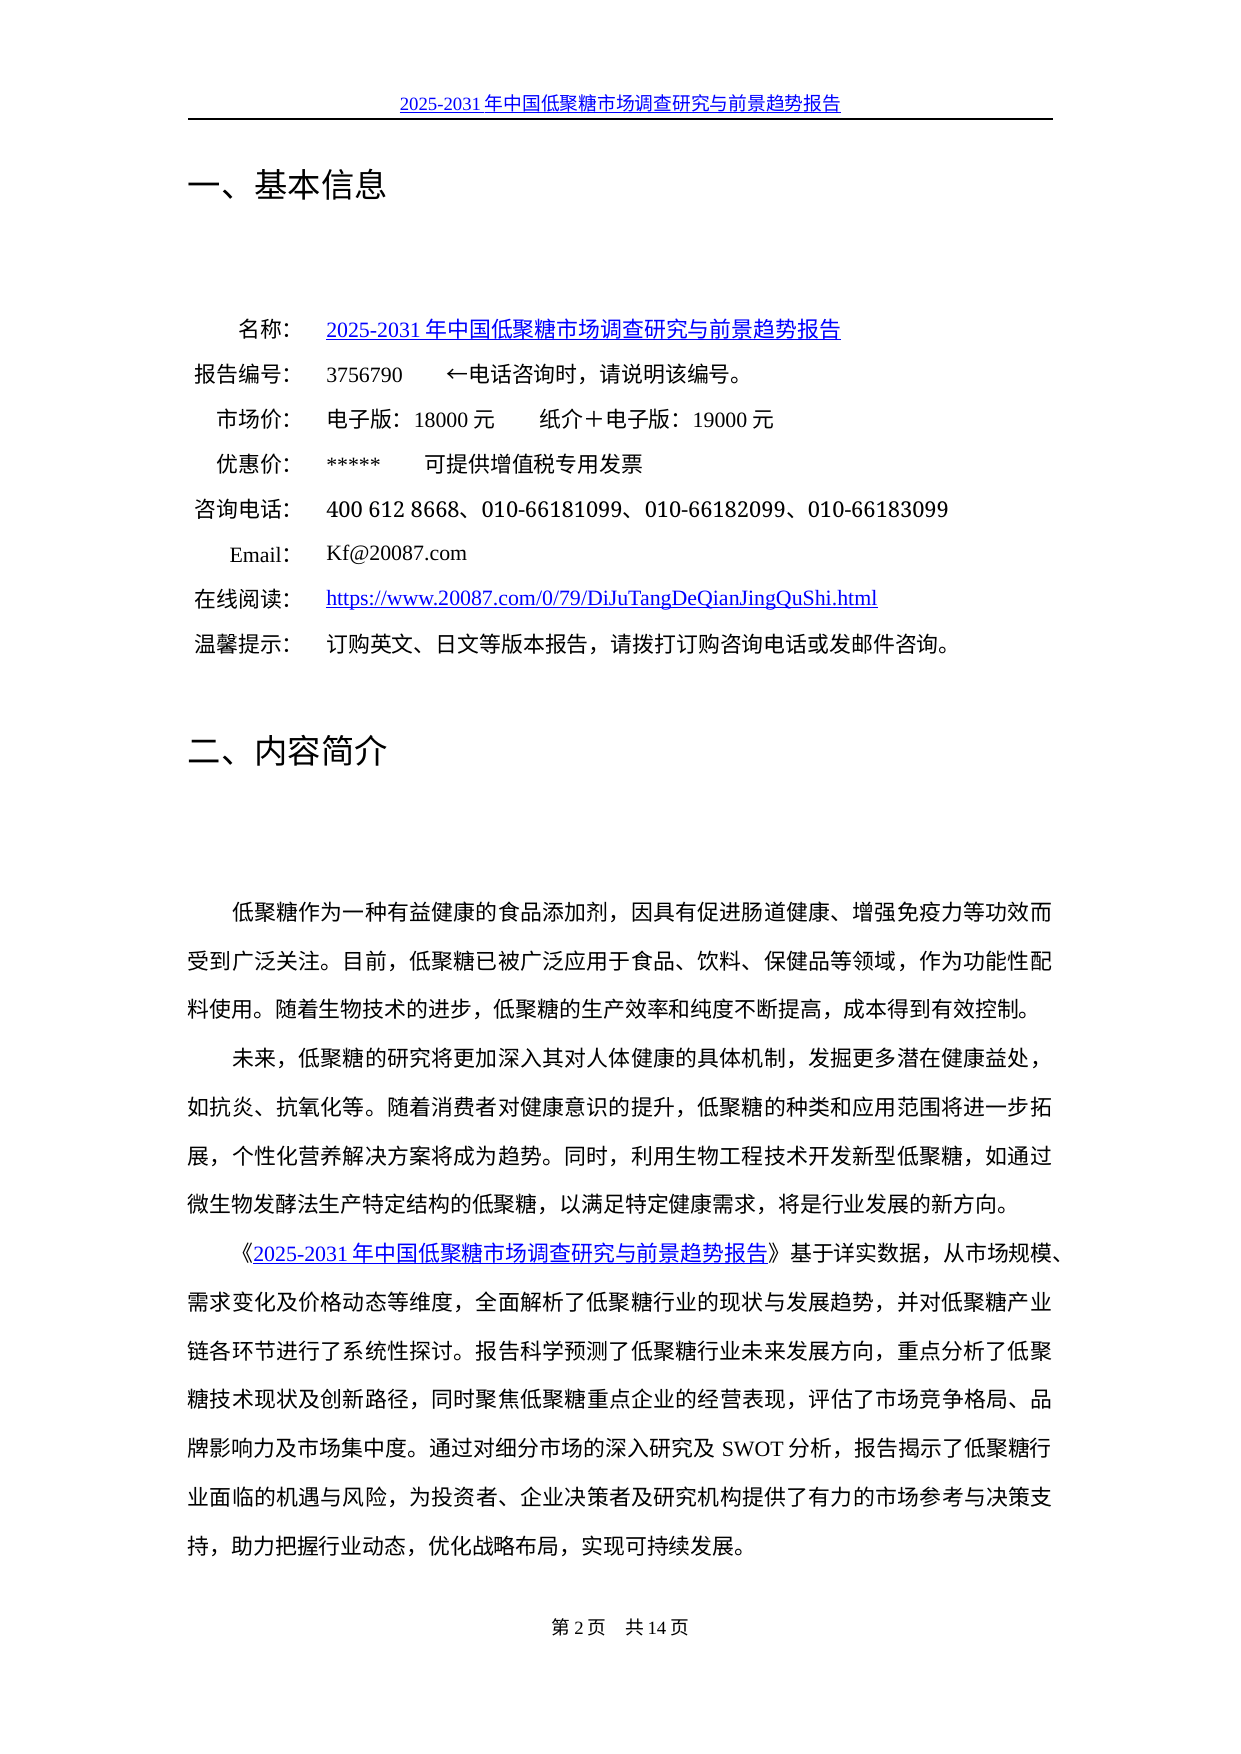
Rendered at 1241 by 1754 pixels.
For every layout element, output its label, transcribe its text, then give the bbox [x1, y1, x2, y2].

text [187, 894, 1053, 1561]
table_cell 报告编号： [167, 357, 315, 402]
table_header 2025-2031年中国低聚糖市场调查研究与前景趋势报告 [315, 312, 1073, 357]
table_cell 在线阅读： [167, 582, 315, 627]
table_cell 400 612 8668、010-66181099、010-66182099、010-66183099 [315, 492, 1073, 537]
table_cell 电子版：18000 元 纸介＋电子版：19000 元 [315, 402, 1073, 447]
table_cell 市场价： [167, 402, 315, 447]
title 一、基本信息 [187, 150, 1053, 215]
table_cell 订购英文、日文等版本报告，请拨打订购咨询电话或发邮件咨询。 [315, 627, 1073, 672]
table_cell Email： [167, 537, 315, 582]
title 二、内容简介 [187, 717, 1053, 782]
table_cell [315, 582, 1073, 627]
table_cell 优惠价： [167, 447, 315, 492]
table_cell Kf@20087.com [315, 537, 1073, 582]
table_header 名称： [167, 312, 315, 357]
table_cell 咨询电话： [167, 492, 315, 537]
table_cell ***** 可提供增值税专用发票 [315, 447, 1073, 492]
table_cell 温馨提示： [167, 627, 315, 672]
table_cell 3756790 ←电话咨询时，请说明该编号。 [315, 357, 1073, 402]
